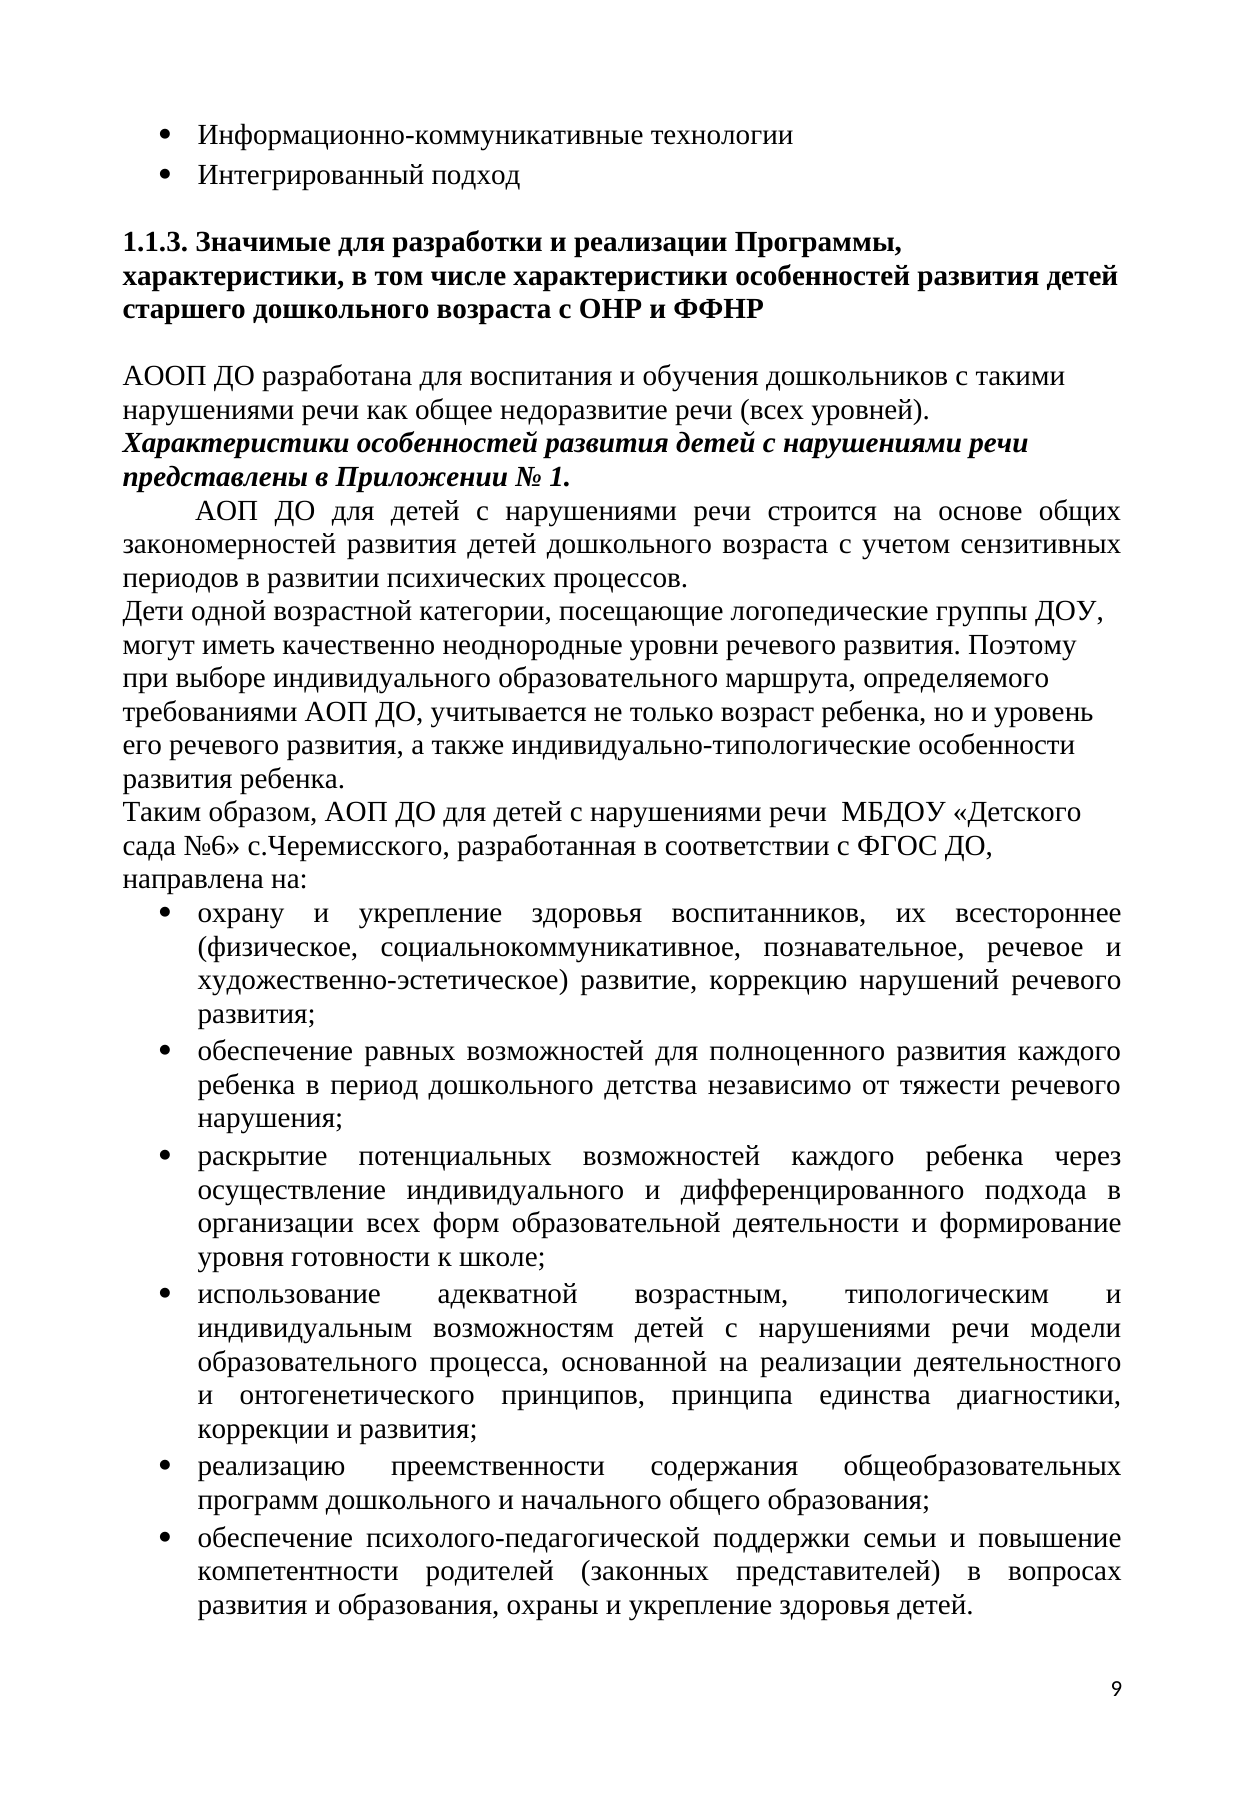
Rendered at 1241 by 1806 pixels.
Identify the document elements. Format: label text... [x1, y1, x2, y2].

text Таким образом, АОП ДО для детей с нарушениями речи МБДОУ «Детского сада №6» с.Черемисского, разработанная в соответствии с ФГОС ДО, направлена на: [122, 794, 1122, 895]
list Интегрированный подход [160, 157, 1122, 191]
text Характеристики особенностей развития детей с нарушениями речи представлены в Приложении № 1. [122, 426, 1122, 493]
list охрану и укрепление здоровья воспитанников, их всестороннее (физическое, социальнокоммуникативное, познавательное, речевое и художественно-эстетическое) развитие, коррекцию нарушений речевого развития; [160, 895, 1122, 1029]
list обеспечение равных возможностей для полноценного развития каждого ребенка в период дошкольного детства независимо от тяжести речевого нарушения; [160, 1033, 1122, 1134]
list раскрытие потенциальных возможностей каждого ребенка через осуществление индивидуального и дифференцированного подхода в организации всех форм образовательной деятельности и формирование уровня готовности к школе; [160, 1138, 1122, 1272]
text АОП ДО для детей с нарушениями речи строится на основе общих закономерностей развития детей дошкольного возраста с учетом сензитивных периодов в развитии психических процессов. [122, 493, 1122, 593]
list реализацию преемственности содержания общеобразовательных программ дошкольного и начального общего образования; [160, 1448, 1122, 1516]
list Информационно-коммуникативные технологии [160, 117, 1122, 151]
text Дети одной возрастной категории, посещающие логопедические группы ДОУ, могут иметь качественно неоднородные уровни речевого развития. Поэтому при выборе индивидуального образовательного маршрута, определяемого требованиями АОП ДО, учитывается не только возраст ребенка, но и уровень его речевого развития, а также индивидуально-типологические особенности развития ребенка. [122, 593, 1122, 794]
text АООП ДО разработана для воспитания и обучения дошкольников с такими нарушениями речи как общее недоразвитие речи (всех уровней). [122, 358, 1122, 426]
list использование адекватной возрастным, типологическим и индивидуальным возможностям детей с нарушениями речи модели образовательного процесса, основанной на реализации деятельностного и онтогенетического принципов, принципа единства диагностики, коррекции и развития; [160, 1277, 1122, 1444]
list обеспечение психолого-педагогической поддержки семьи и повышение компетентности родителей (законных представителей) в вопросах развития и образования, охраны и укрепление здоровья детей. [160, 1520, 1122, 1620]
text 1.1.3. Значимые для разработки и реализации Программы, характеристики, в том числе характеристики особенностей развития детей старшего дошкольного возраста с ОНР и ФФНР [122, 224, 1122, 325]
